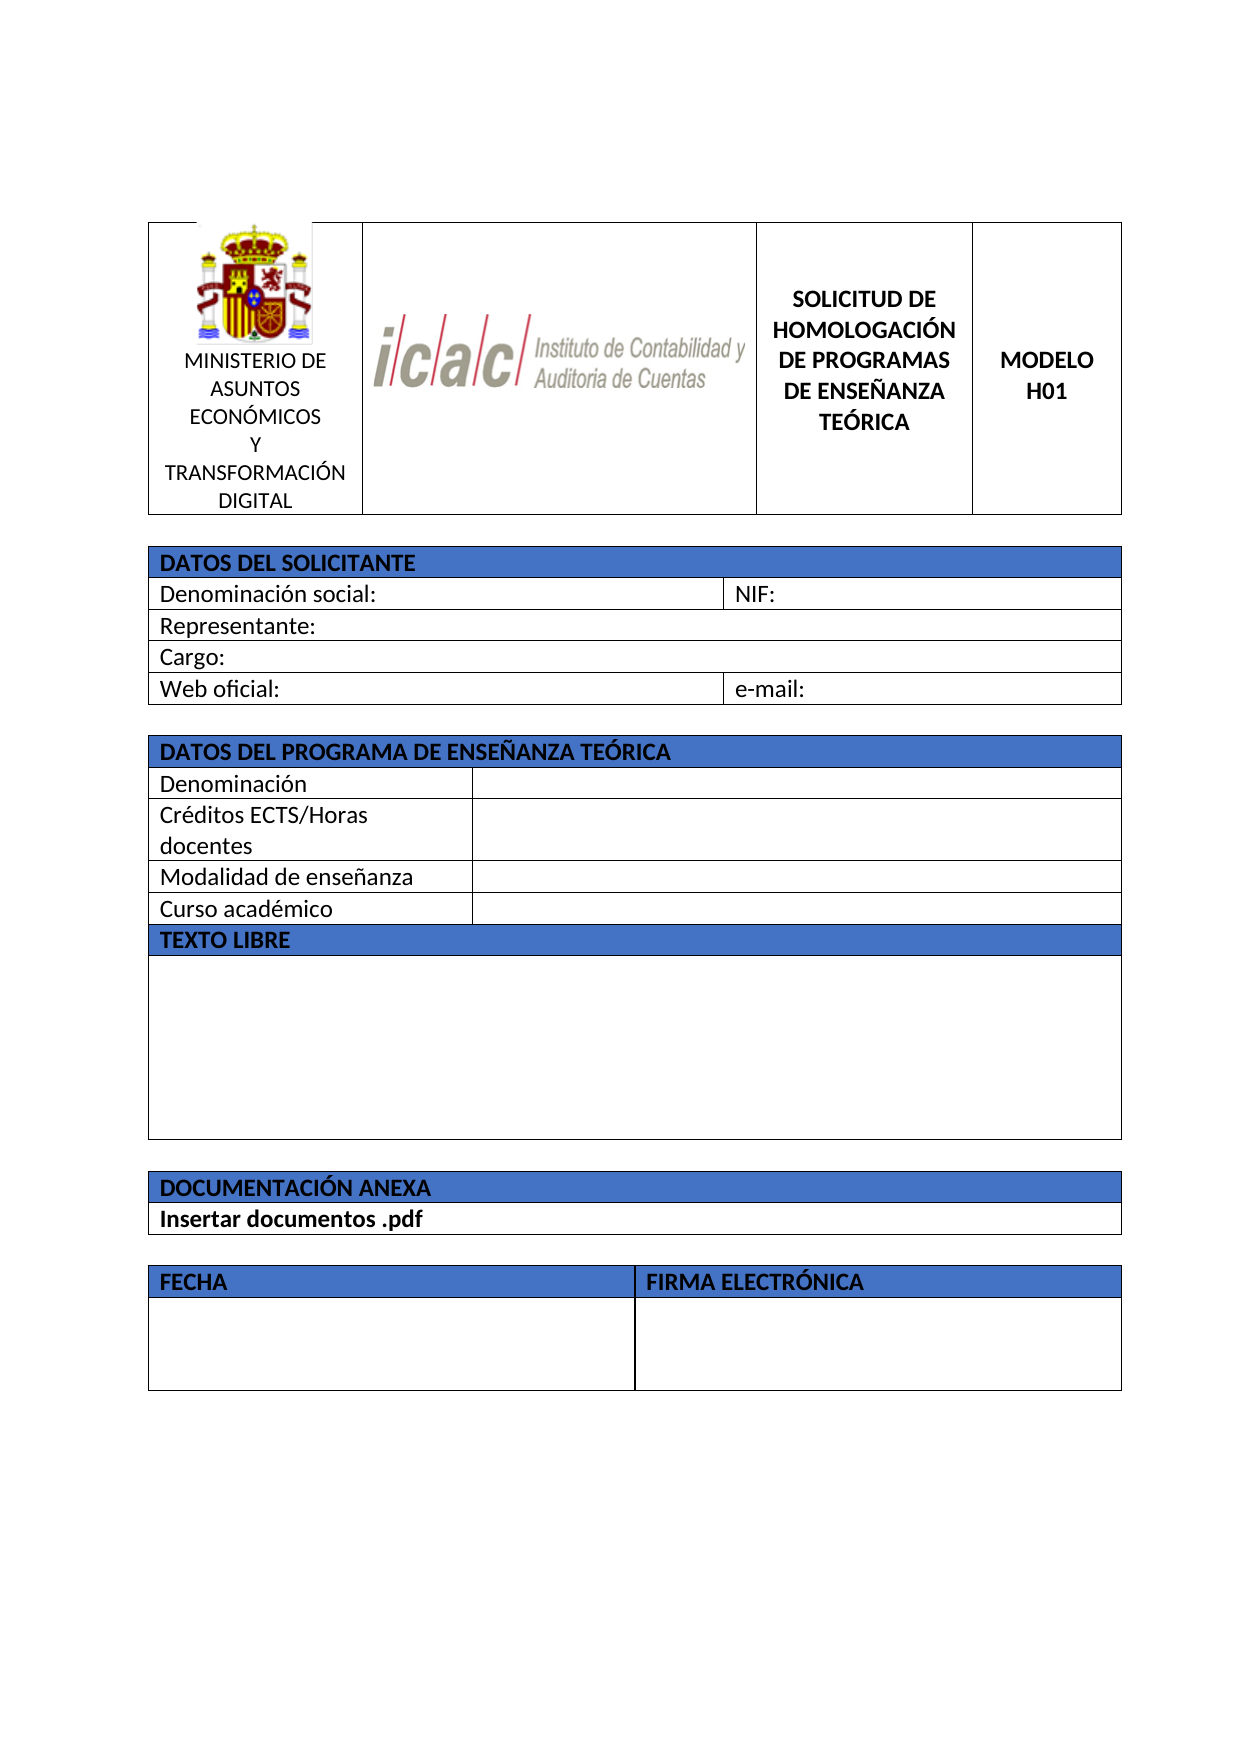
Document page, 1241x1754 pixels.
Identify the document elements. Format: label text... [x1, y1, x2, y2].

table_header MINISTERIO DE ASUNTOS ECONÓMICOS Y TRANSFORMACIÓN DIGITAL [149, 223, 362, 514]
table_cell [473, 799, 1121, 860]
table_header FECHA [149, 1266, 634, 1297]
table_cell Curso académico [149, 893, 472, 923]
table_cell [473, 861, 1121, 892]
table_cell [473, 768, 1121, 798]
table_header DATOS DEL SOLICITANTE [149, 547, 1121, 577]
table_cell Modalidad de enseñanza [149, 861, 472, 892]
table_cell Insertar documentos .pdf [149, 1203, 1121, 1234]
table_header [363, 223, 756, 514]
table_cell Denominación social: [149, 578, 723, 609]
table_cell [636, 1298, 1121, 1389]
table_cell e-mail: [724, 673, 1121, 703]
table_header DOCUMENTACIÓN ANEXA [149, 1172, 1121, 1202]
table_header DATOS DEL PROGRAMA DE ENSEÑANZA TEÓRICA [149, 736, 1121, 767]
table_cell [149, 956, 1121, 1139]
table_cell Web oficial: [149, 673, 723, 703]
table_cell [473, 893, 1121, 923]
table_header MODELO H01 [973, 223, 1121, 514]
table_cell TEXTO LIBRE [149, 925, 1121, 955]
picture [196, 222, 314, 346]
table_cell Representante: [149, 610, 1121, 640]
picture [373, 314, 746, 388]
table_cell Denominación [149, 768, 472, 798]
table_header FIRMA ELECTRÓNICA [636, 1266, 1121, 1297]
table_cell Cargo: [149, 641, 1121, 672]
table_header SOLICITUD DE HOMOLOGACIÓN DE PROGRAMAS DE ENSEÑANZA TEÓRICA [757, 223, 972, 514]
table_cell [149, 1298, 634, 1389]
table_cell Créditos ECTS/Horas docentes [149, 799, 472, 860]
table_cell NIF: [724, 578, 1121, 609]
